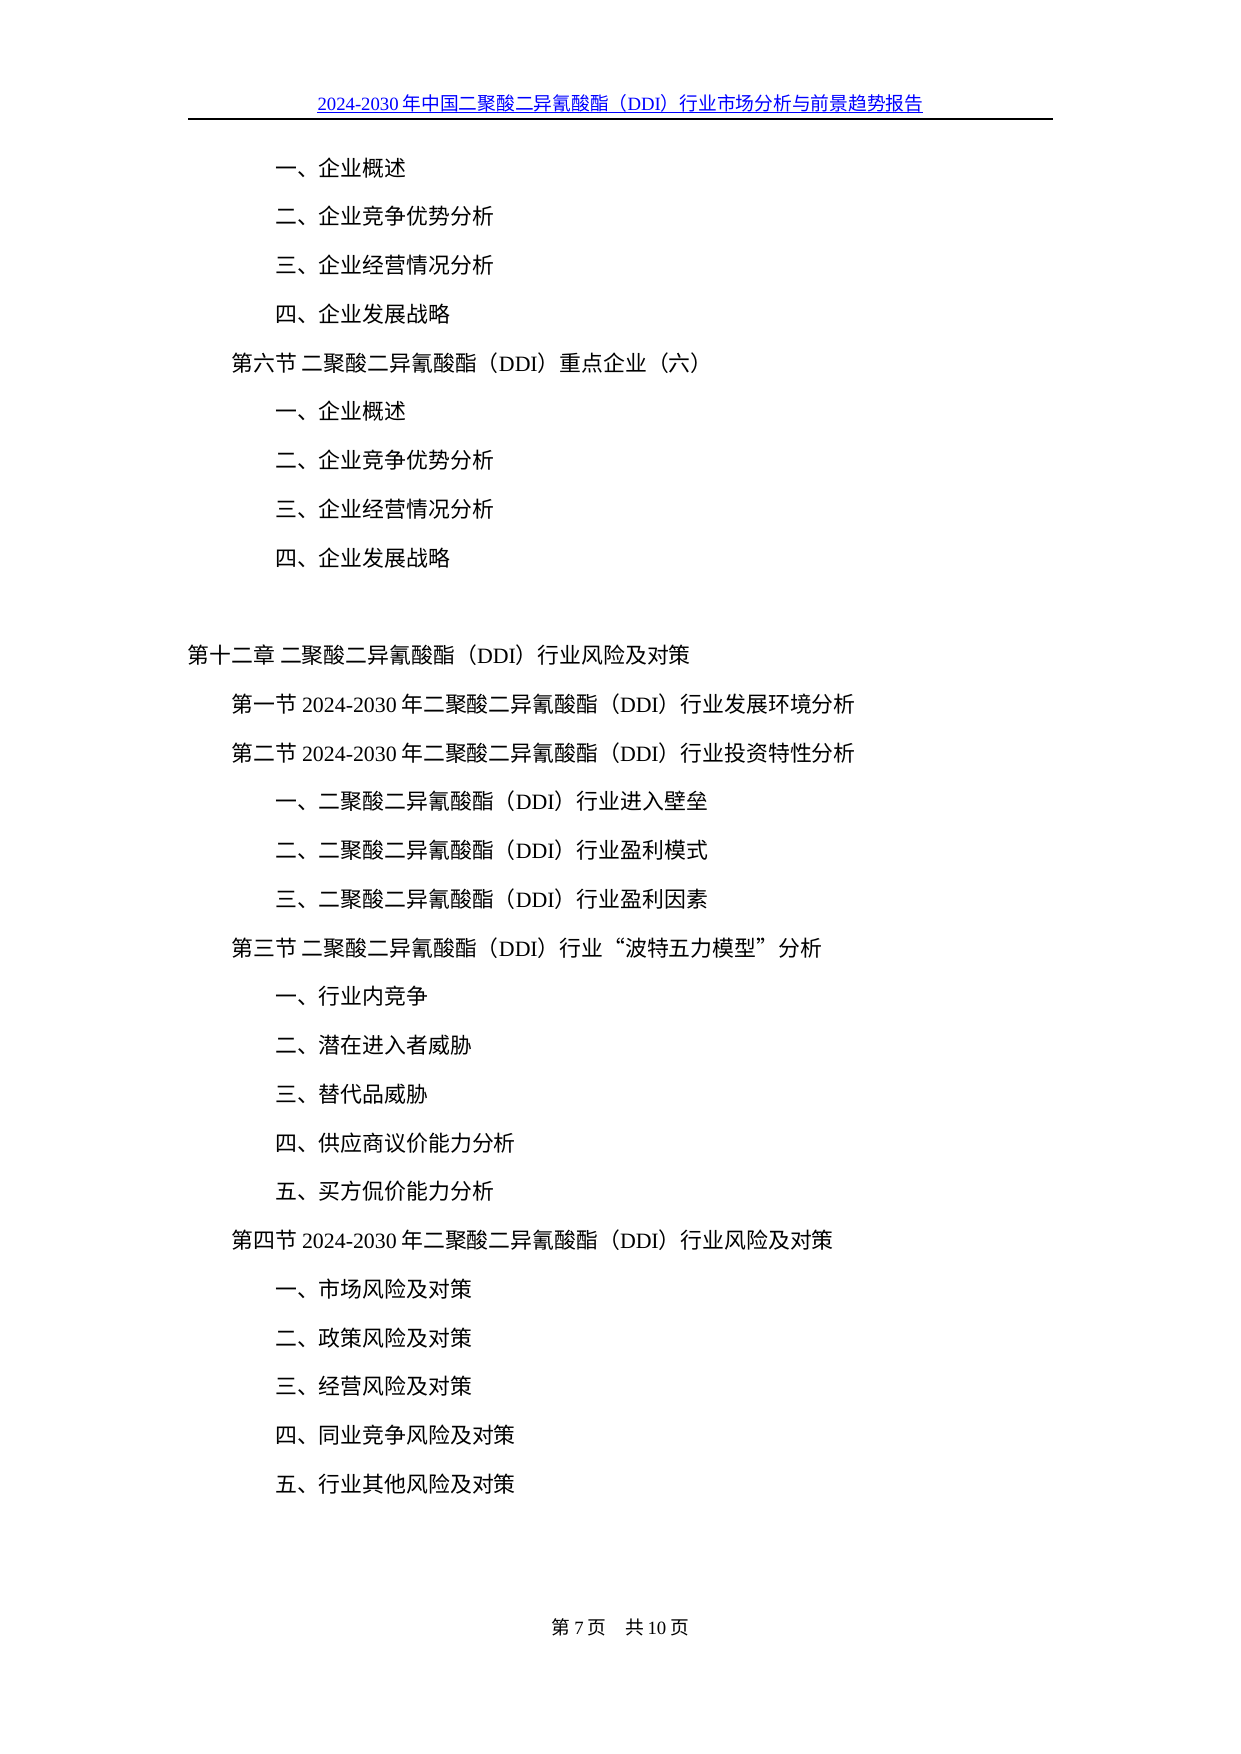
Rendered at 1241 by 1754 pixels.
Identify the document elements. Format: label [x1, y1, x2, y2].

text [187, 150, 1053, 1499]
